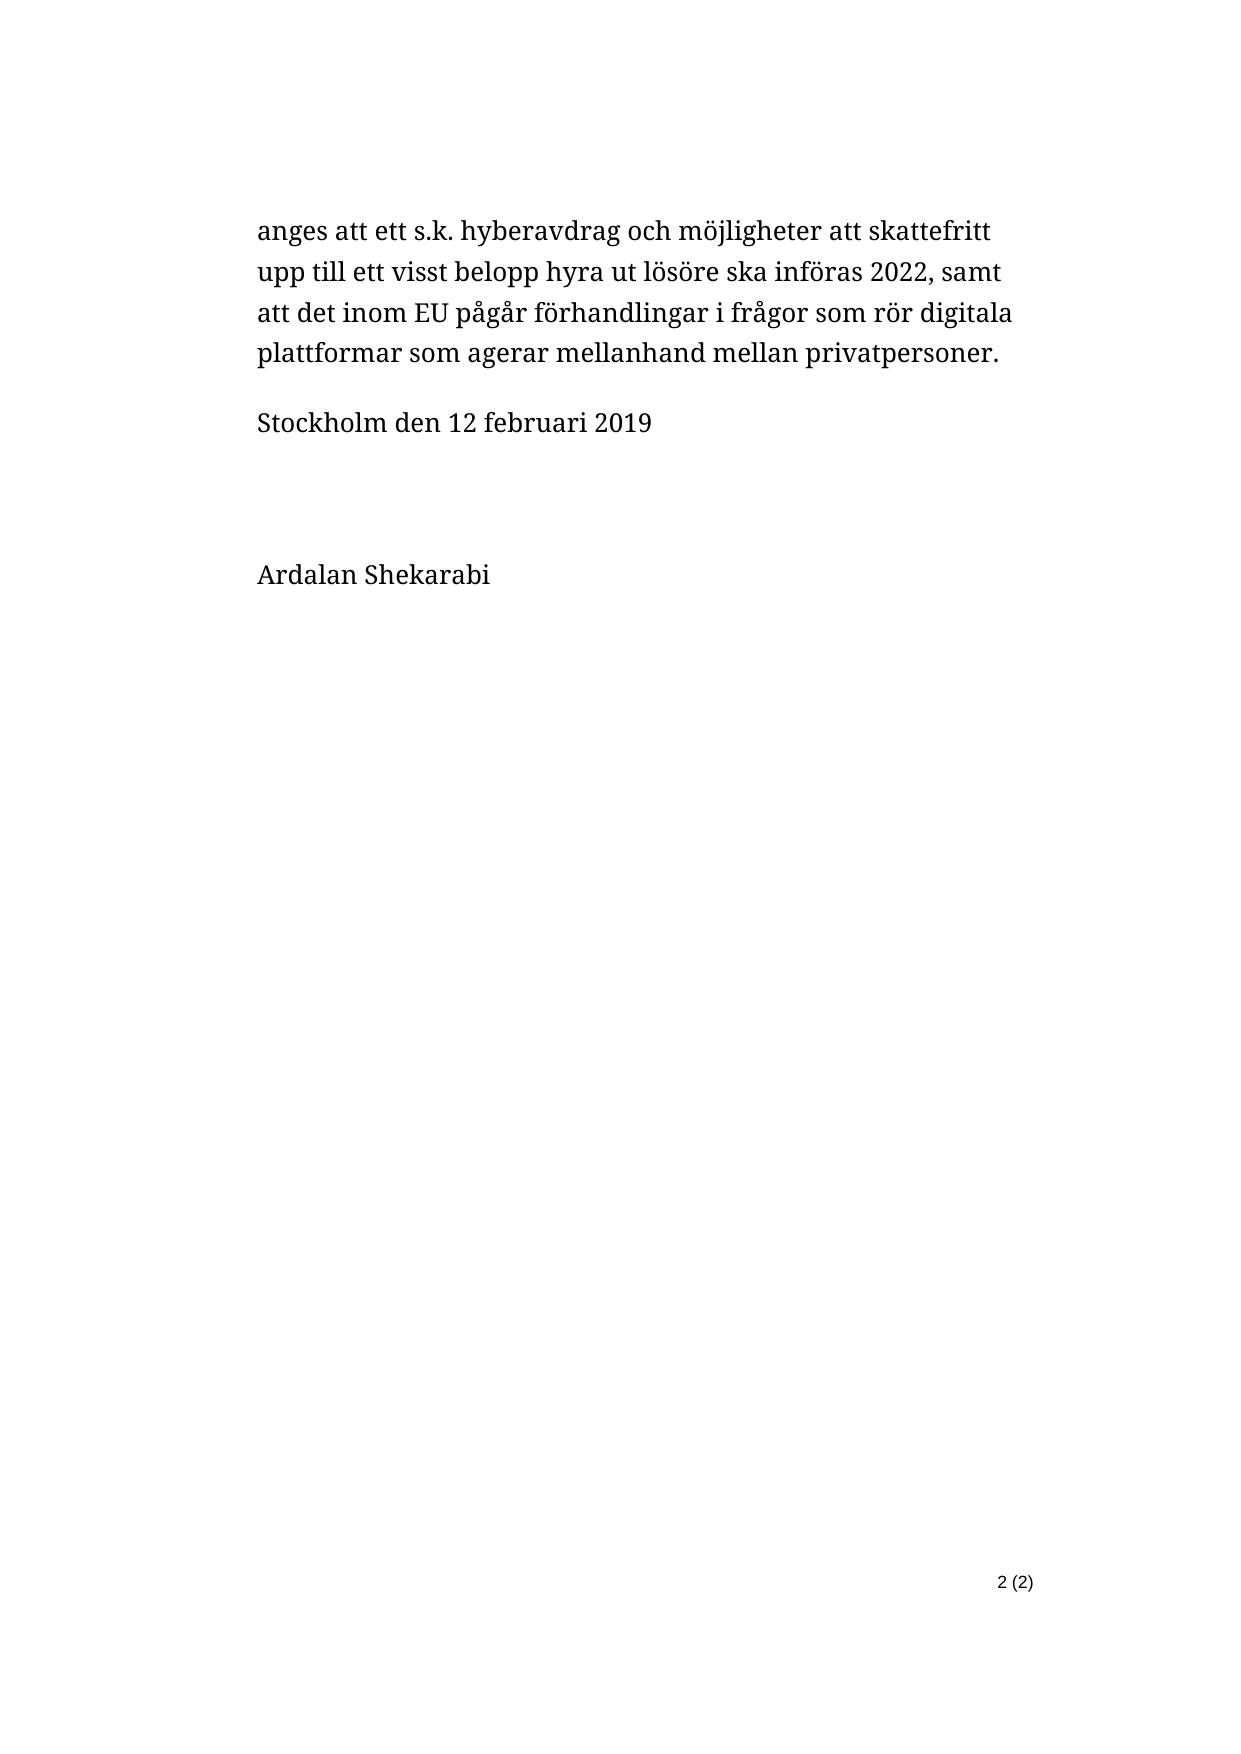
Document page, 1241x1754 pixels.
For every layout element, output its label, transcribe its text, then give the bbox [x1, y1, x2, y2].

text Ardalan Shekarabi [257, 557, 1033, 592]
text Stockholm den [257, 405, 1033, 441]
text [257, 213, 1033, 371]
